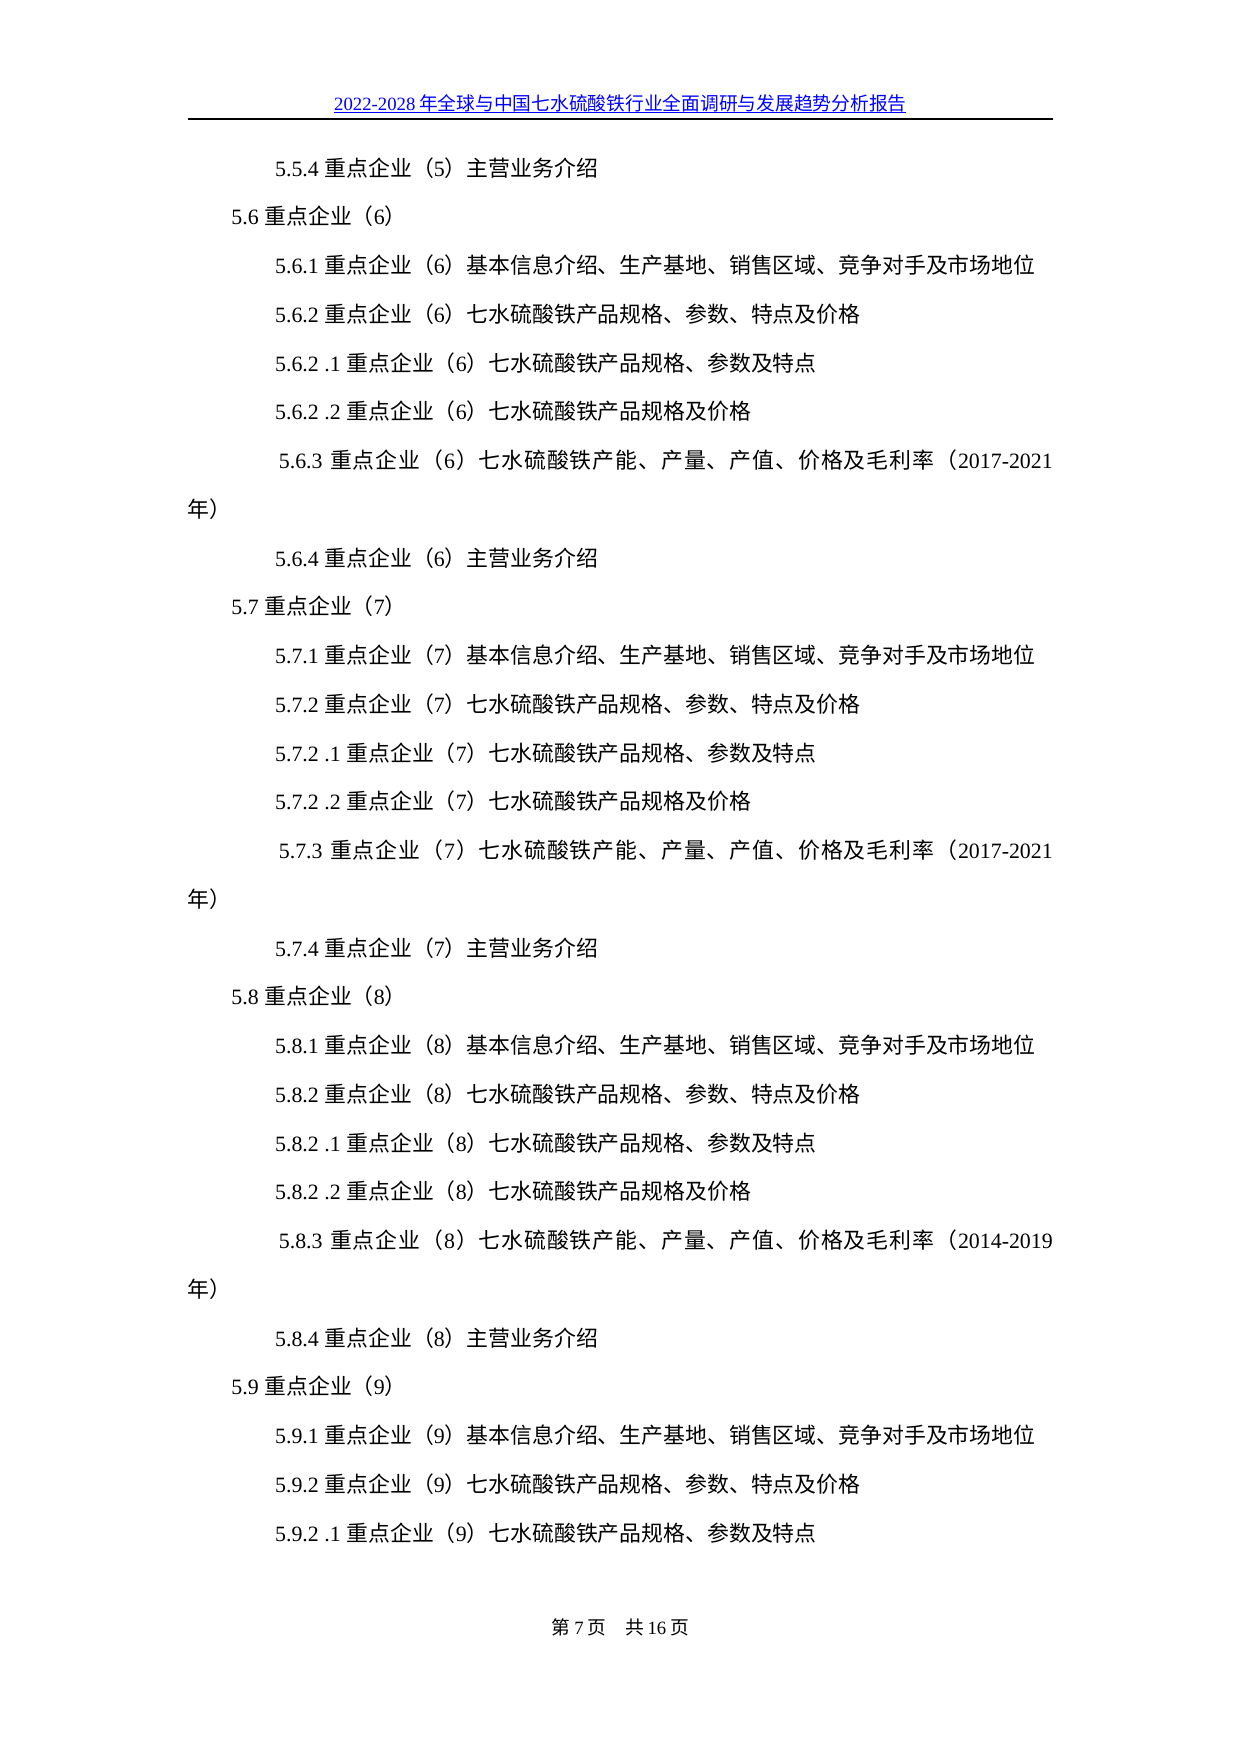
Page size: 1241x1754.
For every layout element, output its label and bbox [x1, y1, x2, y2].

text [187, 150, 1053, 1548]
